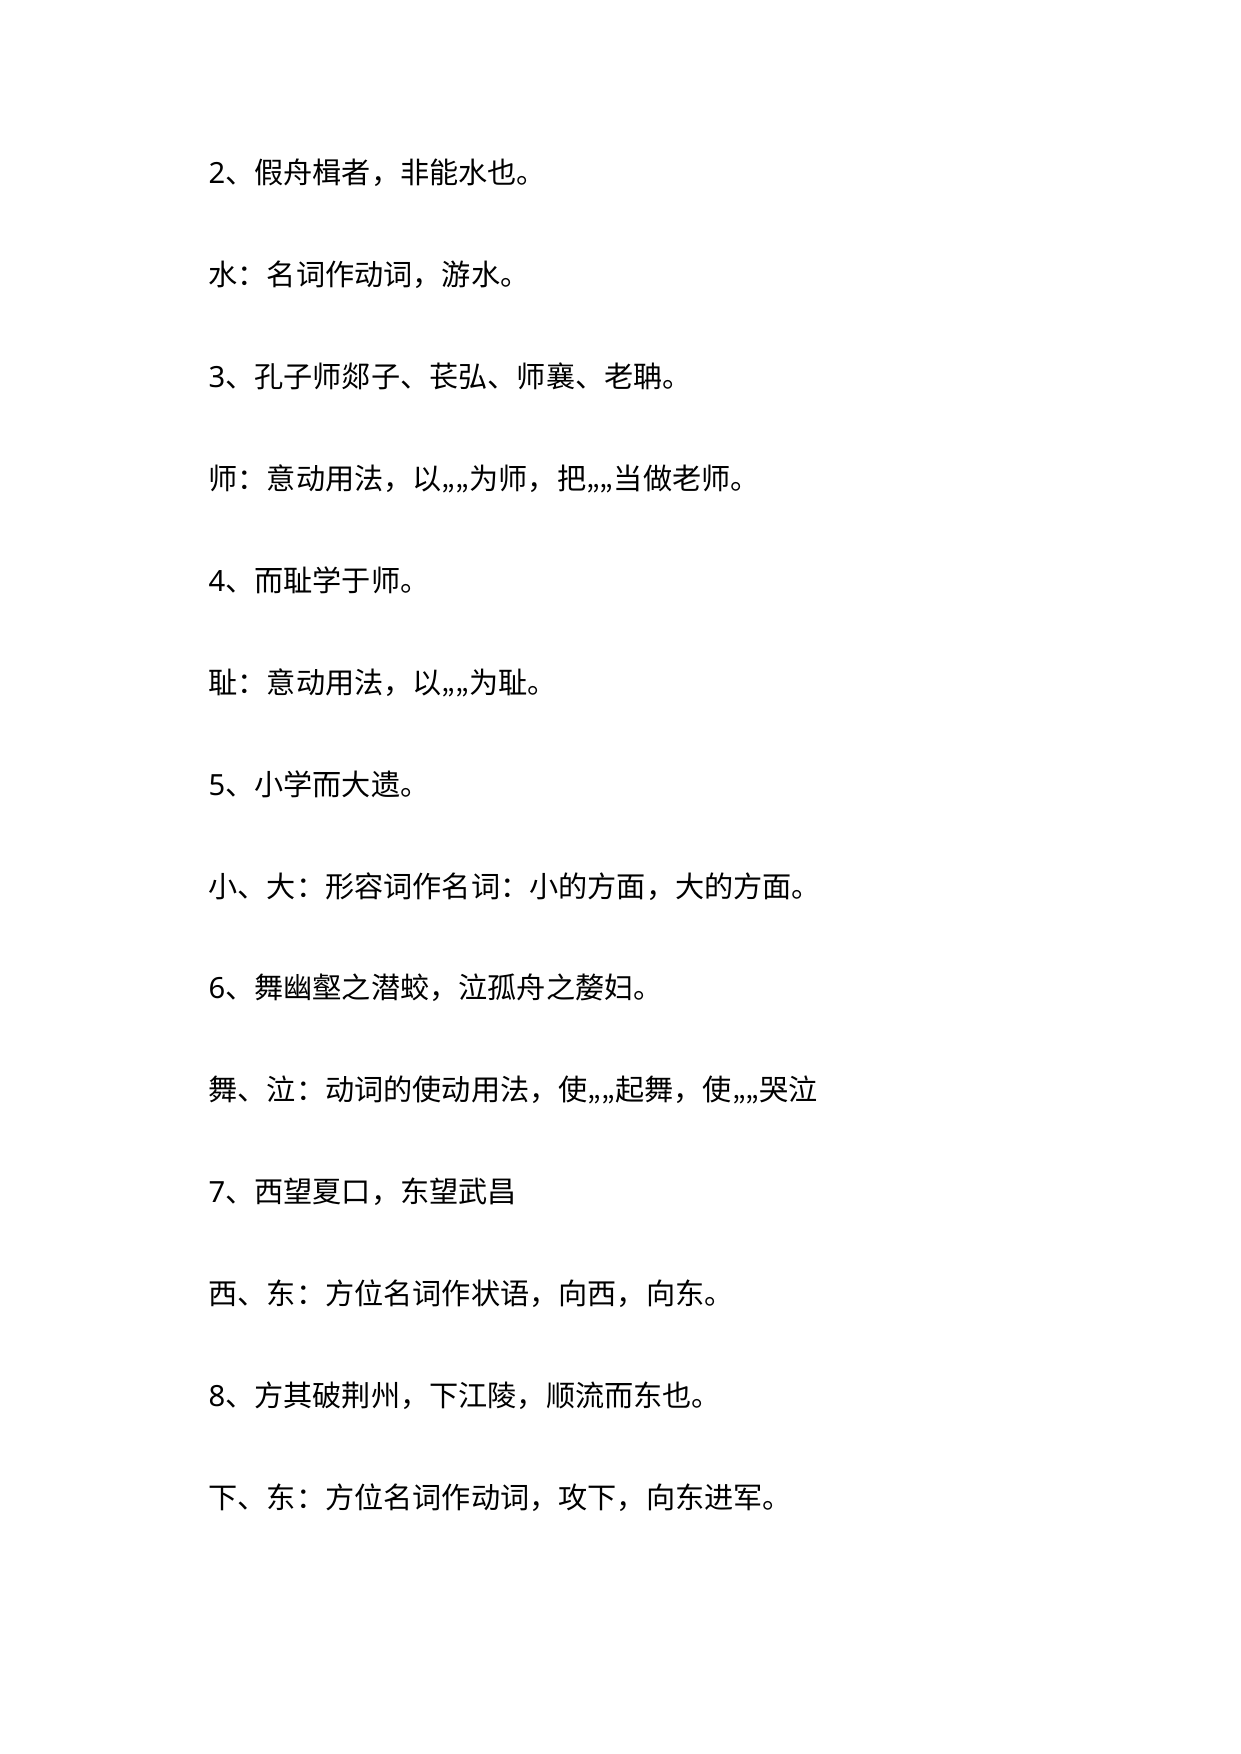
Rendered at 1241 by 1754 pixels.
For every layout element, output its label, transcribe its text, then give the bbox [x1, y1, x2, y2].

text 2、假舟楫者，非能水也。 [150, 150, 1090, 192]
text 小、大：形容词作名词：小的方面，大的方面。 [150, 863, 1090, 906]
text 3、孔子师郯子、苌弘、师襄、老聃。 [150, 354, 1090, 396]
text 西、东：方位名词作状语，向西，向东。 [150, 1271, 1090, 1313]
text 水：名词作动词，游水。 [150, 252, 1090, 294]
text 4、而耻学于师。 [150, 557, 1090, 600]
text 耻：意动用法，以„„为耻。 [150, 659, 1090, 702]
text 舞、泣：动词的使动用法，使„„起舞，使„„哭泣 [150, 1067, 1090, 1109]
text 6、舞幽壑之潜蛟，泣孤舟之嫠妇。 [150, 965, 1090, 1007]
text 下、东：方位名词作动词，攻下，向东进军。 [150, 1474, 1090, 1517]
text 8、方其破荆州，下江陵，顺流而东也。 [150, 1372, 1090, 1415]
text 7、西望夏口，东望武昌 [150, 1169, 1090, 1211]
text 5、小学而大遗。 [150, 761, 1090, 804]
text 师：意动用法，以„„为师，把„„当做老师。 [150, 456, 1090, 498]
